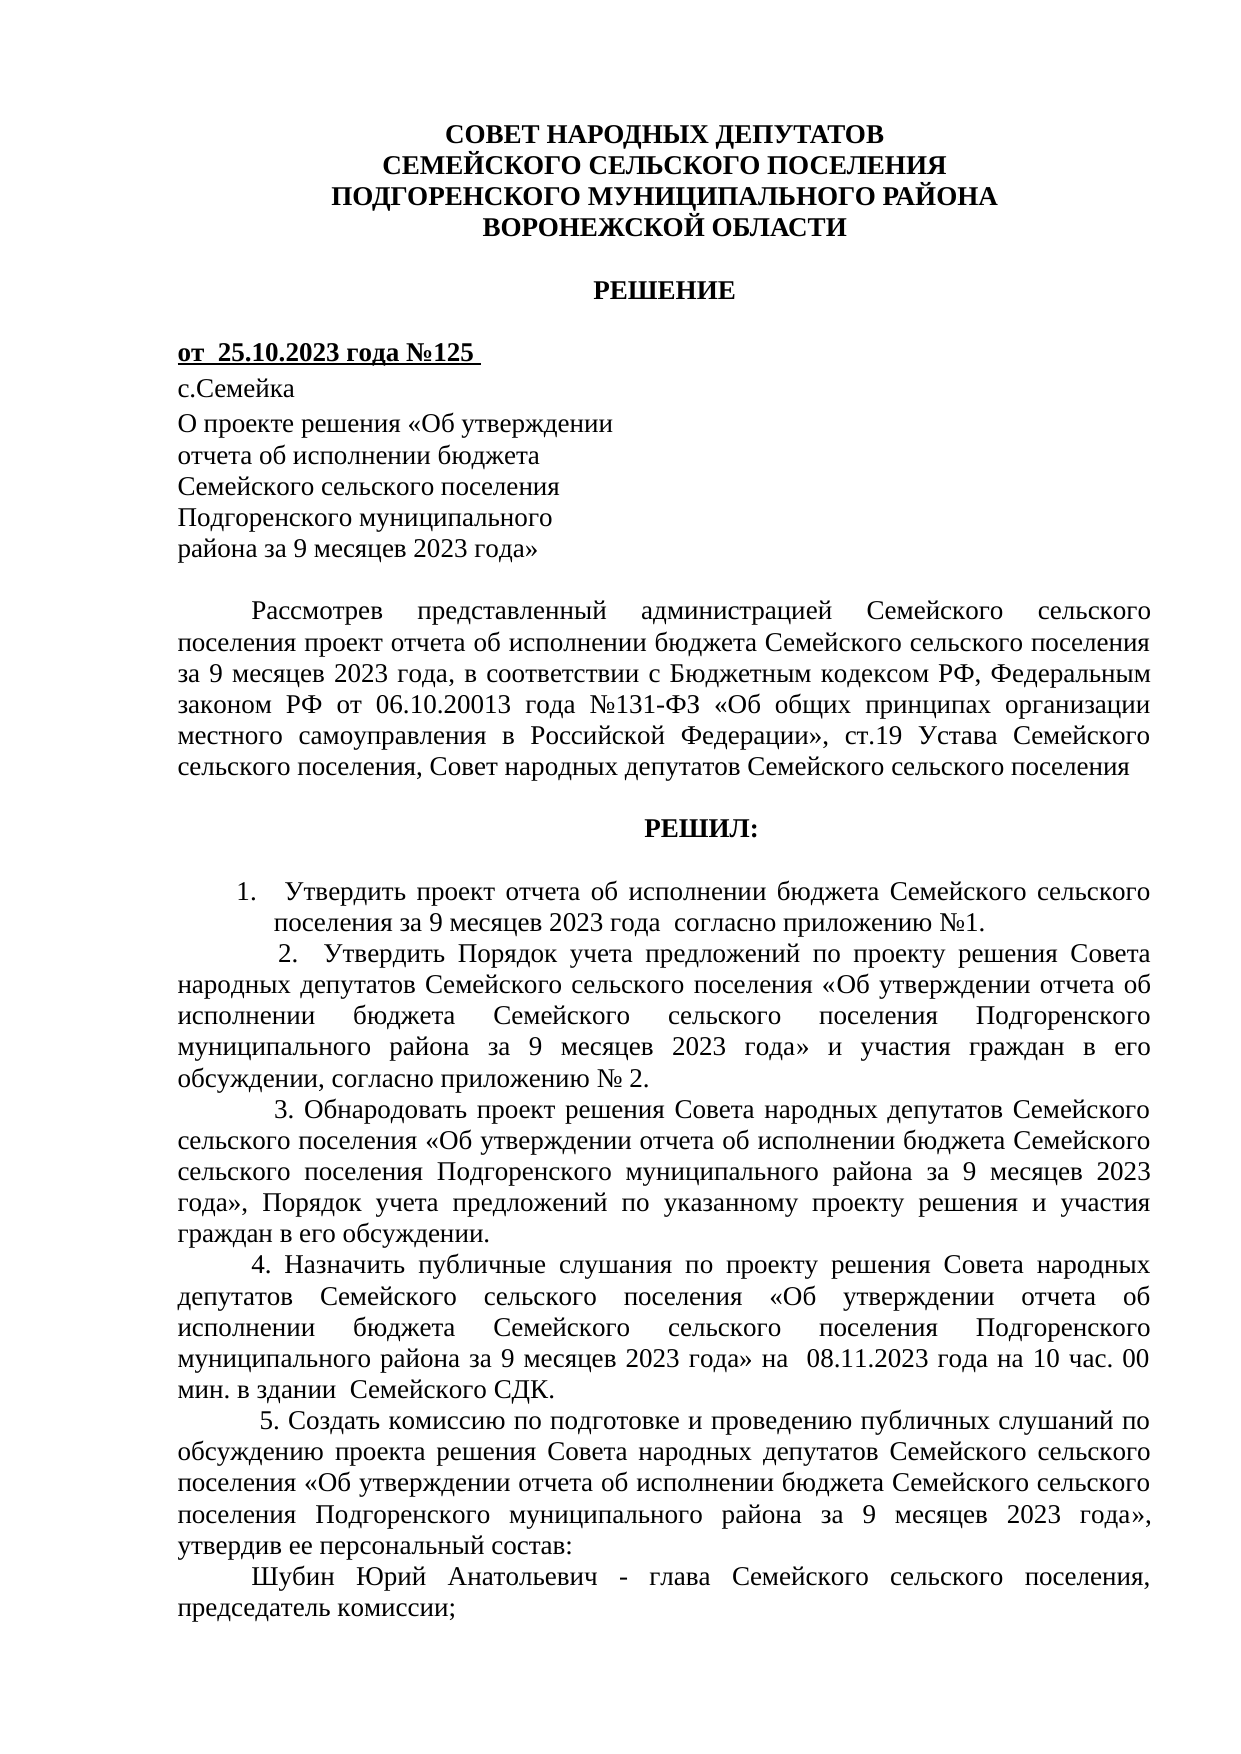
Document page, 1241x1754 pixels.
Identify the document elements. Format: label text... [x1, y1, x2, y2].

text Шубин Юрий Анатольевич - глава Семейского сельского поселения, председатель комиссии; [110, 1560, 1152, 1622]
text СЕМЕЙСКОГО СЕЛЬСКОГО ПОСЕЛЕНИЯ [177, 149, 1152, 180]
text 5. Создать комиссию по подготовке и проведению публичных слушаний по обсуждению проекта решения Совета народных депутатов Семейского сельского поселения «Об утверждении отчета об исполнении бюджета Семейского сельского поселения Подгоренского муниципального района за 9 месяцев 2023 года», утвердив ее персональный состав: [110, 1404, 1152, 1560]
text СОВЕТ НАРОДНЫХ ДЕПУТАТОВ [177, 118, 1152, 149]
list Утвердить проект отчета об исполнении бюджета Семейского сельского поселения за 9 месяцев 2023 года согласно приложению №1. [236, 875, 1152, 937]
text Семейского сельского поселения [177, 470, 1152, 501]
text ПОДГОРЕНСКОГО МУНИЦИПАЛЬНОГО РАЙОНА [177, 180, 1152, 212]
text Подгоренского муниципального [177, 501, 1152, 532]
text 3. Обнародовать проект решения Совета народных депутатов Семейского сельского поселения «Об утверждении отчета об исполнении бюджета Семейского сельского поселения Подгоренского муниципального района за 9 месяцев 2023 года», Порядок учета предложений по указанному проекту решения и участия граждан в его обсуждении. [110, 1093, 1152, 1248]
text РЕШЕНИЕ [177, 274, 1152, 305]
text от 25.10.2023 года №125 [177, 336, 1152, 367]
text РЕШИЛ: [177, 812, 1152, 844]
text Рассмотрев представленный администрацией Семейского сельского поселения проект отчета об исполнении бюджета Семейского сельского поселения за 9 месяцев 2023 года, в соответствии с Бюджетным кодексом РФ, Федеральным законом РФ от 06.10.20013 года №131-ФЗ «Об общих принципах организации местного самоуправления в Российской Федерации», ст.19 Устава Семейского сельского поселения, Совет народных депутатов Семейского сельского поселения [177, 594, 1152, 781]
text О проекте решения «Об утверждении [177, 408, 1152, 439]
text района за 9 месяцев 2023 года» [177, 532, 1152, 563]
text с.Семейка [177, 372, 1152, 403]
text ВОРОНЕЖСКОЙ ОБЛАСТИ [177, 212, 1152, 243]
text 2. Утвердить Порядок учета предложений по проекту решения Совета народных депутатов Семейского сельского поселения «Об утверждении отчета об исполнении бюджета Семейского сельского поселения Подгоренского муниципального района за 9 месяцев 2023 года» и участия граждан в его обсуждении, согласно приложению № 2. [177, 937, 1152, 1093]
text отчета об исполнении бюджета [177, 439, 1152, 470]
text 4. Назначить публичные слушания по проекту решения Совета народных депутатов Семейского сельского поселения «Об утверждении отчета об исполнении бюджета Семейского сельского поселения Подгоренского муниципального района за 9 месяцев 2023 года» на 08.11.2023 года на 10 час. 00 мин. в здании Семейского СДК. [110, 1248, 1152, 1404]
